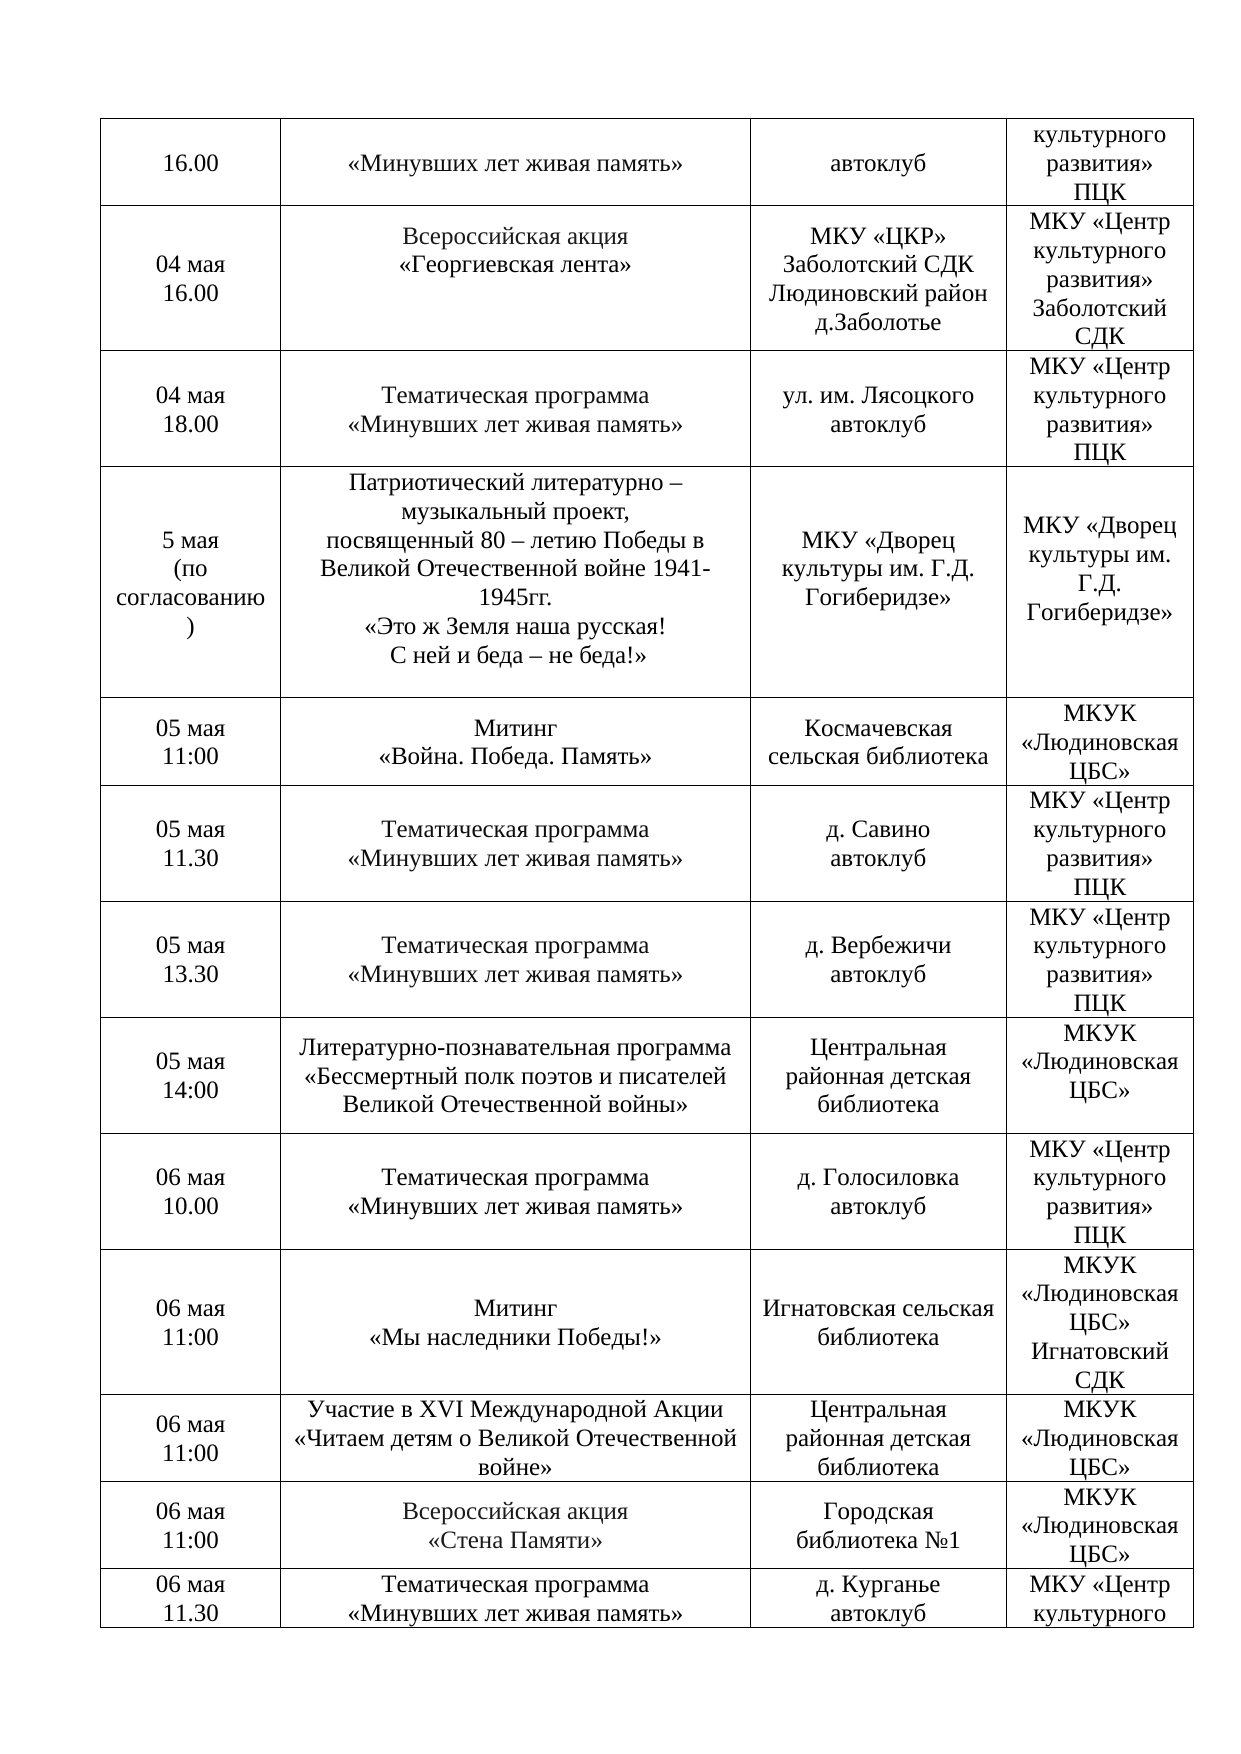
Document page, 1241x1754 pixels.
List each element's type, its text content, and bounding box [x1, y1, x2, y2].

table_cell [281, 1569, 750, 1627]
table_cell 04 мая 16.00 [101, 206, 280, 350]
table_cell ул. им. Лясоцкого автоклуб [751, 351, 1006, 466]
table_cell 06 мая 11.30 [101, 1569, 280, 1627]
table_cell Литературно-познавательная программа «Бессмертный полк поэтов и писателей Великой Отечественной войны» [281, 1018, 750, 1133]
table_cell Игнатовская сельская библиотека [751, 1250, 1006, 1393]
table_cell 05 мая 11.30 [101, 786, 280, 901]
table_cell МКУК «Людиновская ЦБС» [1007, 1018, 1193, 1133]
table_cell МКУ «Центр культурного развития» ПЦК [1007, 902, 1193, 1017]
table_cell МКУК «Людиновская ЦБС» [1007, 1395, 1193, 1481]
table_cell МКУК «Людиновская ЦБС» [1007, 1482, 1193, 1568]
table_cell 06 мая 10.00 [101, 1134, 280, 1249]
table_cell 04 мая 18.00 [101, 351, 280, 466]
table_cell 5 мая (по согласованию) [101, 467, 280, 697]
table_cell Участие в XVI Международной Акции «Читаем детям о Великой Отечественной войне» [281, 1395, 750, 1481]
table_cell 05 мая 13.30 [101, 902, 280, 1017]
table_cell 06 мая 11:00 [101, 1482, 280, 1568]
table_cell МКУ «Центр культурного развития» ПЦК [1007, 351, 1193, 466]
table_cell Тематическая программа «Минувших лет живая память» [281, 1134, 750, 1249]
table_cell Центральная районная детская библиотека [751, 1395, 1006, 1481]
table_cell МКУ «Центр культурного развития» ПЦК [1007, 786, 1193, 901]
table_cell МКУ «Дворец культуры им. Г.Д. Гогиберидзе» [751, 467, 1006, 697]
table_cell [281, 119, 750, 205]
table_cell МКУ «Центр культурного развития» ПЦК [1007, 1134, 1193, 1249]
table_cell 06 мая 11:00 [101, 1250, 280, 1393]
table_cell Городская библиотека №1 [751, 1482, 1006, 1568]
table_cell МКУК «Людиновская ЦБС» Игнатовский СДК [1007, 1250, 1193, 1393]
table_cell Тематическая программа «Минувших лет живая память» [281, 351, 750, 466]
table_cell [751, 119, 1006, 205]
table_cell МКУ «ЦКР» Заболотский СДК Людиновский район д.Заболотье [751, 206, 1006, 350]
table_cell Митинг «Война. Победа. Память» [281, 698, 750, 784]
table_cell Патриотический литературно – музыкальный проект, посвященный 80 – летию Победы в Великой Отечественной войне 1941-1945гг. «Это ж Земля наша русская! С ней и беда – не беда!» [281, 467, 750, 697]
table_cell д. Голосиловка автоклуб [751, 1134, 1006, 1249]
table_cell Центральная районная детская библиотека [751, 1018, 1006, 1133]
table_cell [1007, 119, 1193, 205]
table_cell Тематическая программа «Минувших лет живая память» [281, 902, 750, 1017]
table_cell д. Савино автоклуб [751, 786, 1006, 901]
table_cell Всероссийская акция «Стена Памяти» [281, 1482, 750, 1568]
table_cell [1007, 1569, 1193, 1627]
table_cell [751, 1569, 1006, 1627]
table_cell МКУ «Дворец культуры им. Г.Д. Гогиберидзе» [1007, 467, 1193, 697]
table_cell Космачевская сельская библиотека [751, 698, 1006, 784]
table_cell 05 мая 14:00 [101, 1018, 280, 1133]
table_cell Тематическая программа «Минувших лет живая память» [281, 786, 750, 901]
table_cell МКУ «Центр культурного развития» Заболотский СДК [1007, 206, 1193, 350]
table_cell д. Вербежичи автоклуб [751, 902, 1006, 1017]
table_cell 04 мая 16.00 [101, 119, 280, 205]
table_cell Митинг «Мы наследники Победы!» [281, 1250, 750, 1393]
table_cell 05 мая 11:00 [101, 698, 280, 784]
table_cell Всероссийская акция «Георгиевская лента» [281, 206, 750, 350]
table_cell МКУК «Людиновская ЦБС» [1007, 698, 1193, 784]
table_cell 06 мая 11:00 [101, 1395, 280, 1481]
